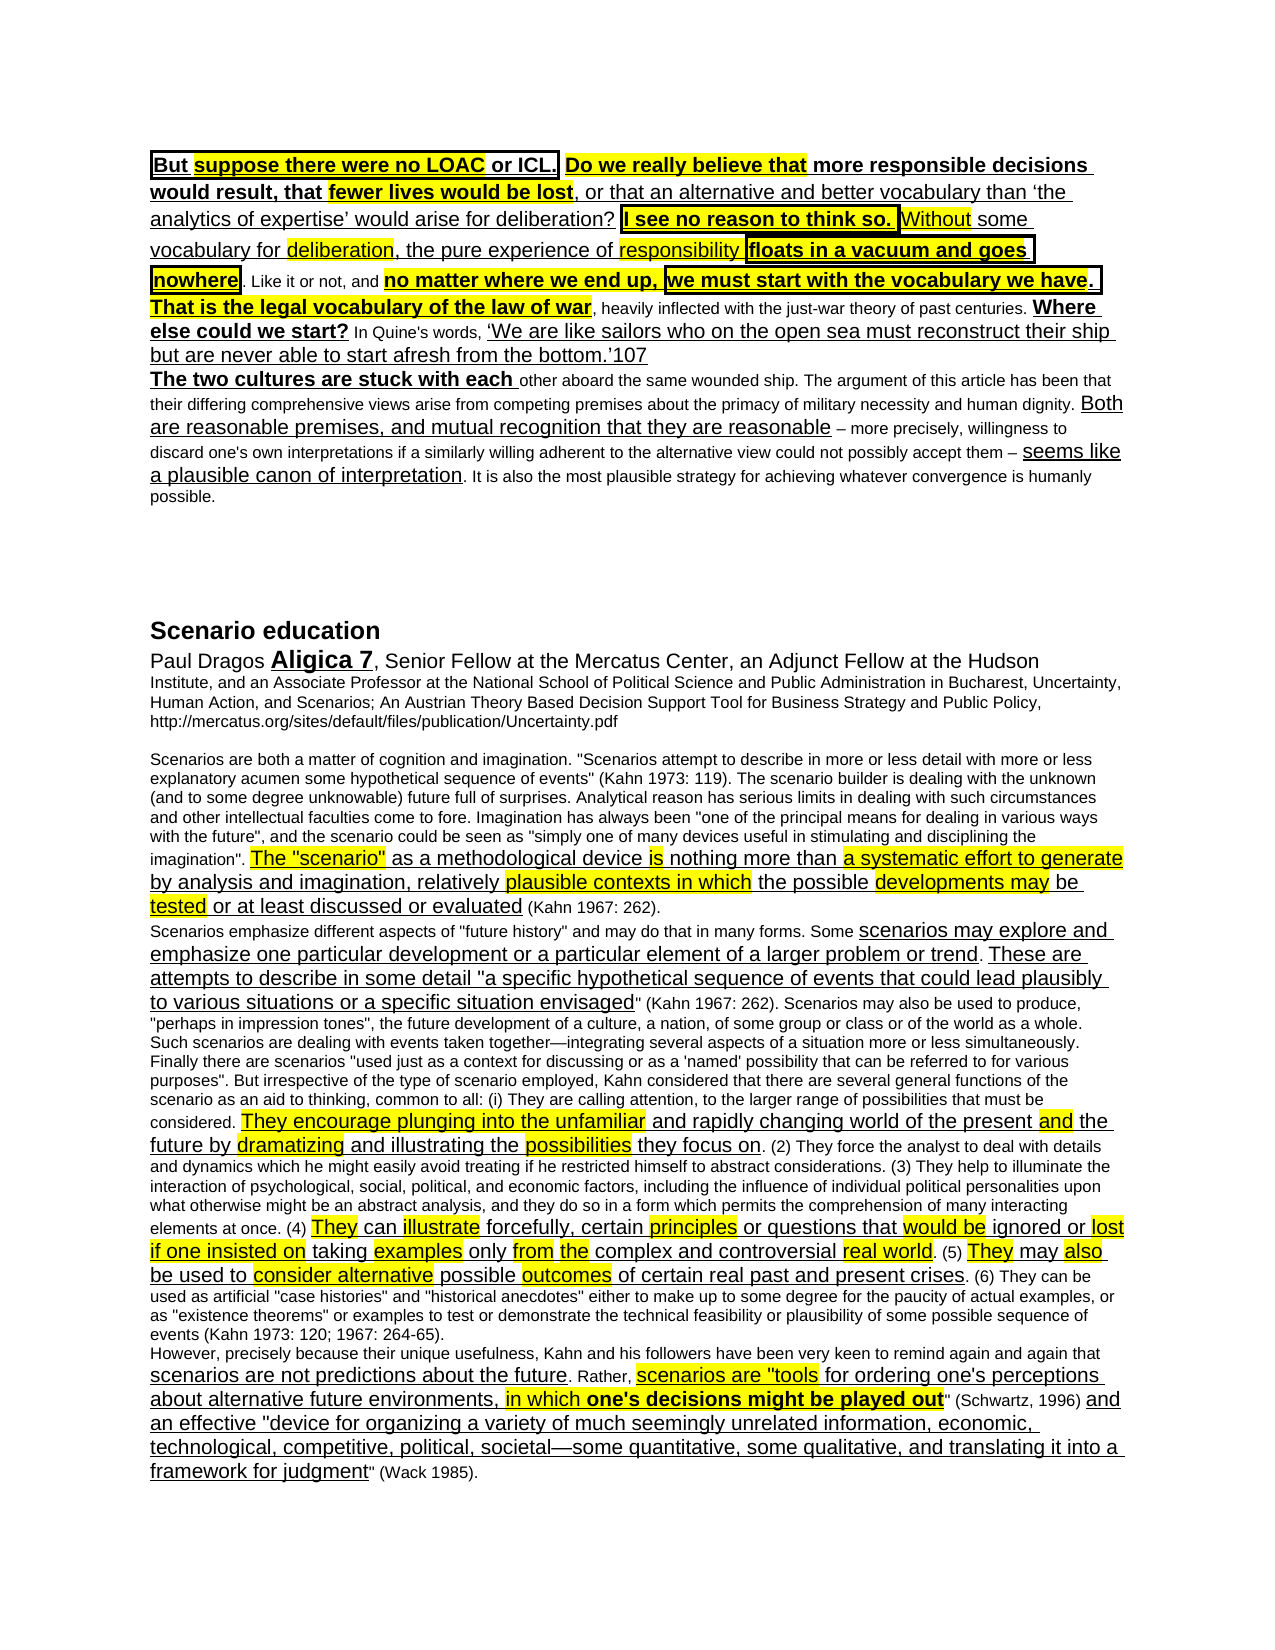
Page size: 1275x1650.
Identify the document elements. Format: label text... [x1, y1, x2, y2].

text Paul Dragos Aligica 7, Senior Fellow at the Mercatus Center, an Adjunct Fellow at the Hudson [150, 644, 1125, 673]
text Institute, and an Associate Professor at the National School of Political Science and Public Administration in Bucharest, Uncertainty, Human Action, and Scenarios; An Austrian Theory Based Decision Support Tool for Business Strategy and Public Policy, http://mercatus.org/sites/default/files/publication/Uncertainty.pdf [150, 673, 1125, 731]
text Scenarios are both a matter of cognition and imagination. "Scenarios attempt to describe in more or less detail with more or less explanatory acumen some hypothetical sequence of events" (Kahn 1973: 119). The scenario builder is dealing with the unknown (and to some degree unknowable) future full of surprises. Analytical reason has serious limits in dealing with such circumstances and other intellectual faculties come to fore. Imagination has always been "one of the principal means for dealing in various ways with the future", and the scenario could be seen as "simply one of many devices useful in stimulating and disciplining the imagination". The "scenario" as a methodological device is nothing more than a systematic effort to generate by analysis and imagination, relatively plausible contexts in which the possible developments may be tested or at least discussed or evaluated (Kahn 1967: 262). [150, 750, 1125, 918]
text Scenarios emphasize different aspects of "future history" and may do that in many forms. Some scenarios may explore and emphasize one particular development or a particular element of a larger problem or trend. These are attempts to describe in some detail "a specific hypothetical sequence of events that could lead plausibly to various situations or a specific situation envisaged" (Kahn 1967: 262). Scenarios may also be used to produce, "perhaps in impression tones", the future development of a culture, a nation, of some group or class or of the world as a whole. Such scenarios are dealing with events taken together—integrating several aspects of a situation more or less simultaneously. Finally there are scenarios "used just as a context for discussing or as a 'named' possibility that can be referred to for various purposes". But irrespective of the type of scenario employed, Kahn considered that there are several general functions of the scenario as an aid to thinking, common to all: (i) They are calling attention, to the larger range of possibilities that must be considered. They encourage plunging into the unfamiliar and rapidly changing world of the present and the future by dramatizing and illustrating the possibilities they focus on. (2) They force the analyst to deal with details and dynamics which he might easily avoid treating if he restricted himself to abstract considerations. (3) They help to illuminate the interaction of psychological, social, political, and economic factors, including the influence of individual political personalities upon what otherwise might be an abstract analysis, and they do so in a form which permits the comprehension of many interacting elements at once. (4) They can illustrate forcefully, certain principles or questions that would be ignored or lost if one insisted on taking examples only from the complex and controversial real world. (5) They may also be used to consider alternative possible outcomes of certain real past and present crises. (6) They can be used as artificial "case histories" and "historical anecdotes" either to make up to some degree for the paucity of actual examples, or as "existence theorems" or examples to test or demonstrate the technical feasibility or plausibility of some possible sequence of events (Kahn 1973: 120; 1967: 264-65). [150, 918, 1125, 1344]
text But suppose there were no LOAC or ICL. Do we really believe that more responsible decisions would result, that fewer lives would be lost, or that an alternative and better vocabulary than ‘the analytics of expertise’ would arise for deliberation? I see no reason to think so. Without some vocabulary for deliberation, the pure experience of responsibility floats in a vacuum and goes nowhere. Like it or not, and no matter where we end up, we must start with the vocabulary we have. That is the legal vocabulary of the law of war, heavily inflected with the just-war theory of past centuries. Where else could we start? In Quine's words, ‘We are like sailors who on the open sea must reconstruct their ship but are never able to start afresh from the bottom.’107 [150, 150, 1125, 367]
text Scenario education [150, 616, 1125, 644]
text The two cultures are stuck with each other aboard the same wounded ship. The argument of this article has been that their differing comprehensive views arise from competing premises about the primacy of military necessity and human dignity. Both are reasonable premises, and mutual recognition that they are reasonable – more precisely, willingness to discard one's own interpretations if a similarly willing adherent to the alternative view could not possibly accept them – seems like a plausible canon of interpretation. It is also the most plausible strategy for achieving whatever convergence is humanly possible. [150, 367, 1125, 506]
text However, precisely because their unique usefulness, Kahn and his followers have been very keen to remind again and again that scenarios are not predictions about the future. Rather, scenarios are "tools for ordering one's perceptions about alternative future environments, in which one's decisions might be played out" (Schwartz, 1996) and an effective "device for organizing a variety of much seemingly unrelated information, economic, technological, competitive, political, societal—some quantitative, some qualitative, and translating it into a framework for judgment" (Wack 1985). [150, 1344, 1125, 1456]
